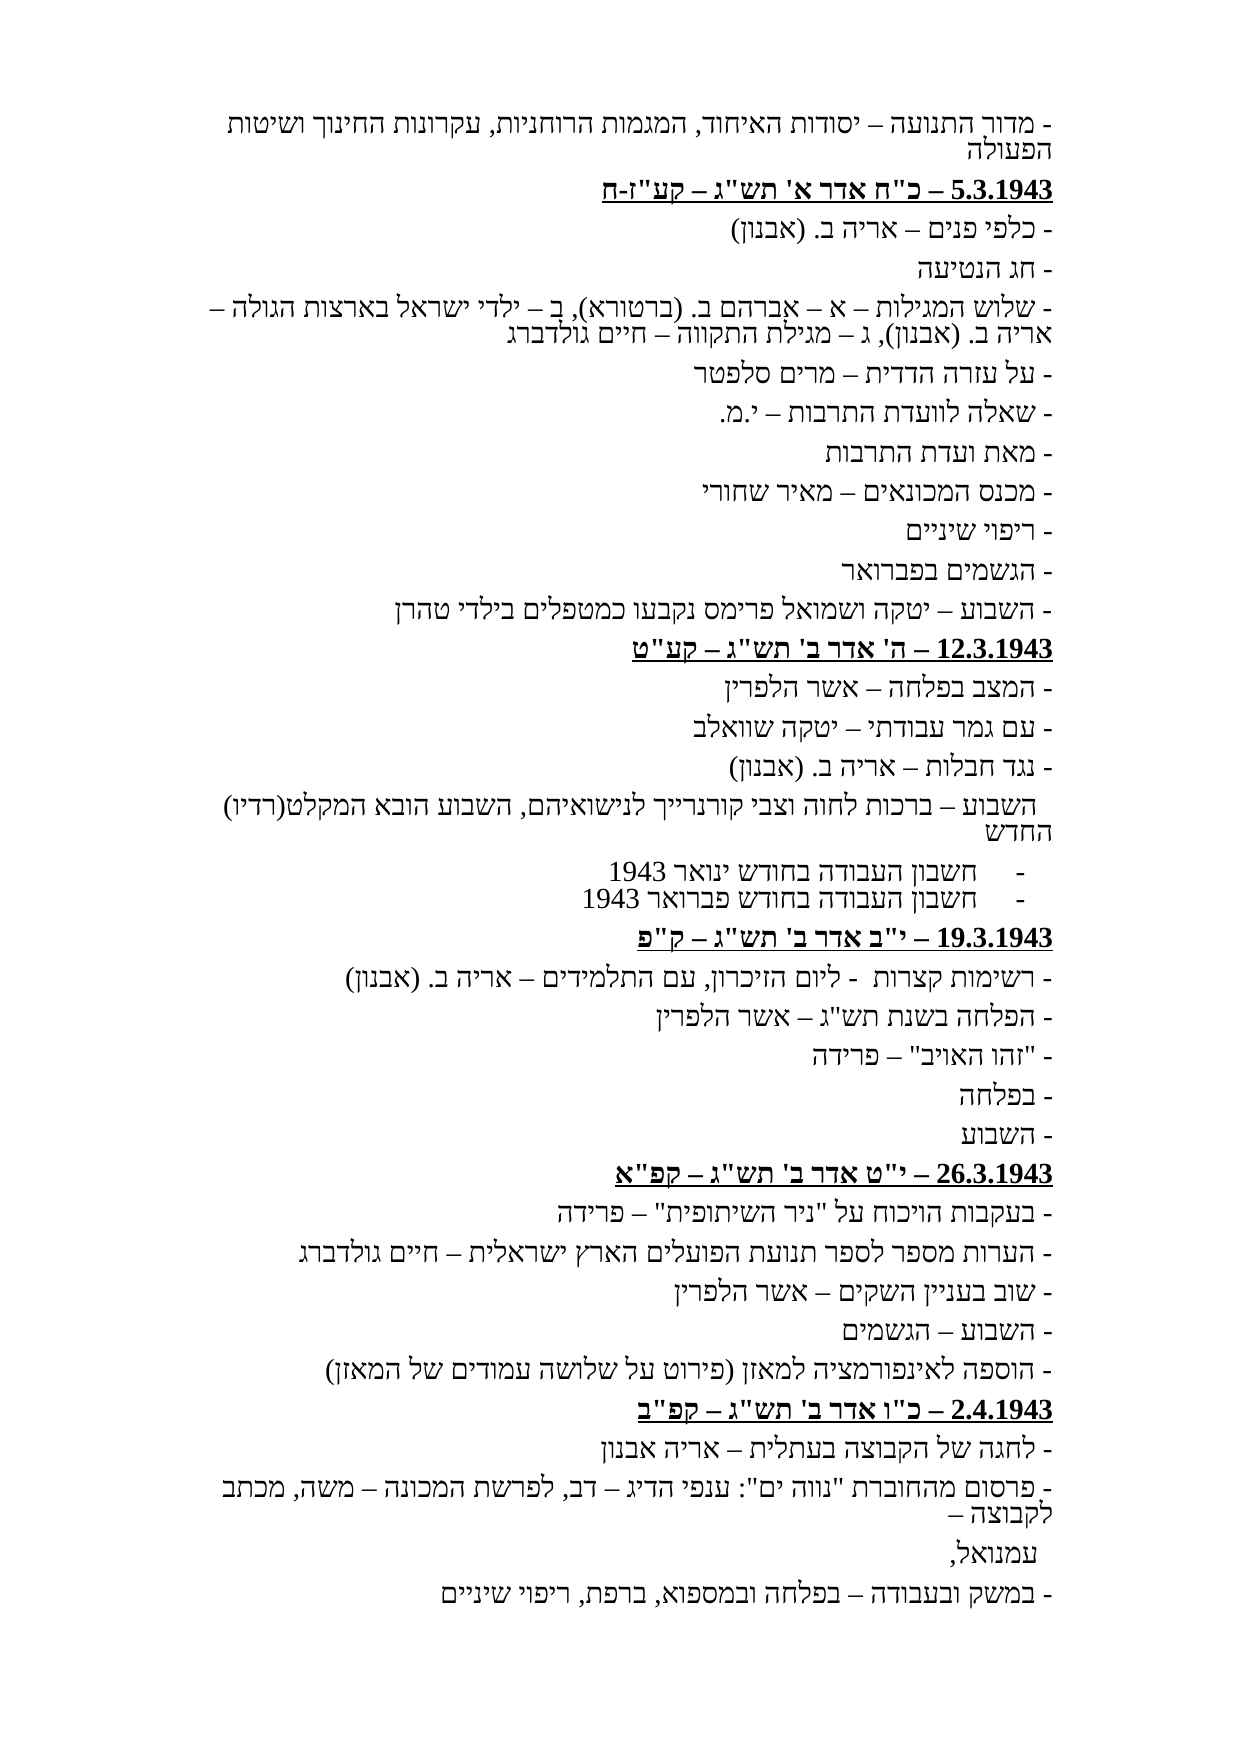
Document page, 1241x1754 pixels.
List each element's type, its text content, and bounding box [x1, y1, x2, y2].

text - נגד חבלות – אריה ב. (אבנון) [187, 755, 1053, 782]
text - מאת ועדת התרבות [187, 441, 1053, 468]
text - עם גמר עבודתי – יטקה שוואלב [187, 716, 1053, 742]
text השבוע – ברכות לחוה וצבי קורנרייך לנישואיהם, השבוע הובא המקלט(רדיו) החדש [187, 794, 1053, 848]
text - פרסום מהחוברת "נווה ים": ענפי הדיג – דב, לפרשת המכונה – משה, מכתב לקבוצה – [187, 1476, 1053, 1530]
text עמנואל, [187, 1542, 1053, 1569]
text - לחגה של הקבוצה בעתלית – אריה אבנון [187, 1437, 1053, 1464]
text - חג הנטיעה [187, 257, 1053, 284]
text - השבוע – יטקה ושמואל פרימס נקבעו כמטפלים בילדי טהרן [187, 598, 1053, 625]
text - הוספה לאינפורמציה למאזן (פירוט על שלושה עמודים של המאזן) [187, 1358, 1053, 1385]
text - המצב בפלחה – אשר הלפרין [187, 676, 1053, 703]
text - כלפי פנים – אריה ב. (אבנון) [187, 218, 737, 244]
text 26.3.1943 – י"ט אדר ב' תש"ג – קפ"א [187, 1162, 1053, 1189]
text - הגשמים בפברואר [187, 559, 1053, 585]
text 12.3.1943 – ה' אדר ב' תש"ג – קע"ט [187, 637, 1053, 664]
text - השבוע [187, 1123, 1053, 1149]
list חשבון העבודה בחודש פברואר 1943 [187, 887, 1016, 914]
text 5.3.1943 – כ"ח אדר א' תש"ג – קע"ז-ח [187, 178, 1053, 205]
text - בפלחה [187, 1083, 1053, 1110]
list חשבון העבודה בחודש ינואר 1943 [187, 860, 1016, 887]
text - הפלחה בשנת תש"ג – אשר הלפרין [187, 1005, 1053, 1032]
text - מדור התנועה – יסודות האיחוד, המגמות הרוחניות, עקרונות החינוך ושיטות הפעולה [187, 112, 1053, 166]
text 19.3.1943 – י"ב אדר ב' תש"ג – ק"פ [187, 926, 1053, 953]
text 2.4.1943 – כ"ו אדר ב' תש"ג – קפ"ב [187, 1398, 1053, 1424]
text - הערות מספר לספר תנועת הפועלים הארץ ישראלית – חיים גולדברג [187, 1241, 1053, 1267]
text - כלפי פנים – אריה ב. (אבנון) [734, 218, 1053, 244]
text - שוב בעניין השקים – אשר הלפרין [187, 1280, 1053, 1307]
text - "זהו האויב" – פרידה [187, 1044, 1053, 1071]
text - על עזרה הדדית – מרים סלפטר [187, 362, 1053, 389]
text - מכנס המכונאים – מאיר שחורי [187, 480, 1053, 507]
text - במשק ובעבודה – בפלחה ובמספוא, ברפת, ריפוי שיניים [187, 1582, 1053, 1608]
text - שלוש המגילות – א – אברהם ב. (ברטורא), ב – ילדי ישראל בארצות הגולה – אריה ב. (אבנון), ג – מגילת התקווה – חיים גולדברג [187, 296, 1053, 350]
text - ריפוי שיניים [187, 519, 1053, 546]
text - השבוע – הגשמים [187, 1319, 1053, 1346]
text - רשימות קצרות - ליום הזיכרון, עם התלמידים – אריה ב. (אבנון) [187, 966, 1053, 992]
text - שאלה לוועדת התרבות – י.מ. [187, 402, 1053, 428]
text - בעקבות הויכוח על "ניר השיתופית" – פרידה [187, 1201, 1053, 1228]
